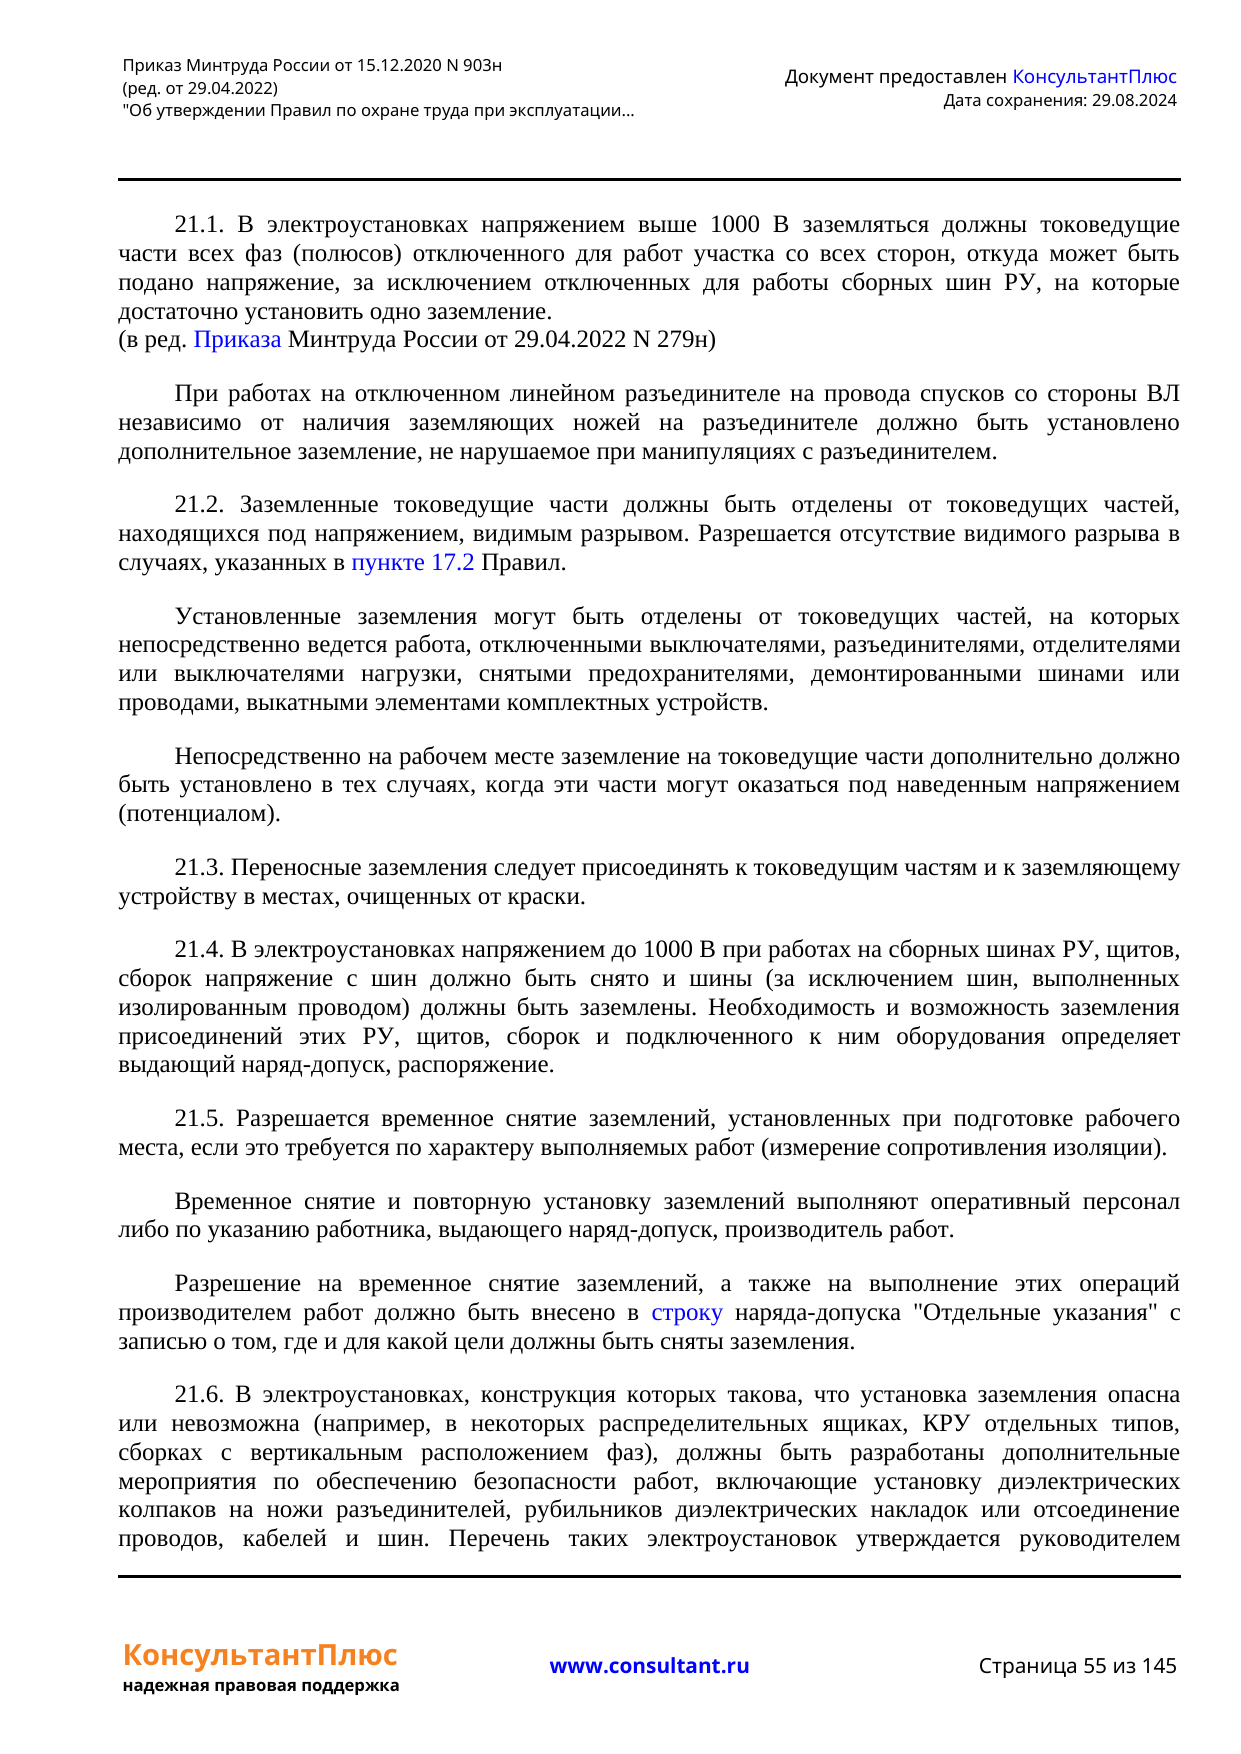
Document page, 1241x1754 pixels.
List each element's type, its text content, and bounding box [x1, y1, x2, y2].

text 21.5. Разрешается временное снятие заземлений, установленных при подготовке рабочего места, если это требуется по характеру выполняемых работ (измерение сопротивления изоляции). [118, 1103, 1181, 1161]
text Временное снятие и повторную установку заземлений выполняют оперативный персонал либо по указанию работника, выдающего наряд-допуск, производитель работ. [118, 1186, 1181, 1243]
text 21.4. В электроустановках напряжением до 1000 В при работах на сборных шинах РУ, щитов, сборок напряжение с шин должно быть снято и шины (за исключением шин, выполненных изолированным проводом) должны быть заземлены. Необходимость и возможность заземления присоединений этих РУ, щитов, сборок и подключенного к ним оборудования определяет выдающий наряд-допуск, распоряжение. [118, 934, 1181, 1078]
text 21.1. В электроустановках напряжением выше 1000 В заземляться должны токоведущие части всех фаз (полюсов) отключенного для работ участка со всех сторон, откуда может быть подано напряжение, за исключением отключенных для работы сборных шин РУ, на которые достаточно установить одно заземление. [118, 209, 1181, 324]
text Разрешение на временное снятие заземлений, а также на выполнение этих операций производителем работ должно быть внесено в строку наряда-допуска "Отдельные указания" с записью о том, где и для какой цели должны быть сняты заземления. [118, 1268, 1181, 1354]
text (в ред. Приказа Минтруда России от 29.04.2022 N 279н) [118, 324, 1181, 353]
text Установленные заземления могут быть отделены от токоведущих частей, на которых непосредственно ведется работа, отключенными выключателями, разъединителями, отделителями или выключателями нагрузки, снятыми предохранителями, демонтированными шинами или проводами, выкатными элементами комплектных устройств. [118, 601, 1181, 716]
text 21.2. Заземленные токоведущие части должны быть отделены от токоведущих частей, находящихся под напряжением, видимым разрывом. Разрешается отсутствие видимого разрыва в случаях, указанных в пункте 17.2 Правил. [118, 489, 1181, 576]
text 21.3. Переносные заземления следует присоединять к токоведущим частям и к заземляющему устройству в местах, очищенных от краски. [118, 852, 1181, 909]
text При работах на отключенном линейном разъединителе на провода спусков со стороны ВЛ независимо от наличия заземляющих ножей на разъединителе должно быть установлено дополнительное заземление, не нарушаемое при манипуляциях с разъединителем. [118, 378, 1181, 464]
text Непосредственно на рабочем месте заземление на токоведущие части дополнительно должно быть установлено в тех случаях, когда эти части могут оказаться под наведенным напряжением (потенциалом). [118, 741, 1181, 827]
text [118, 1379, 1181, 1552]
